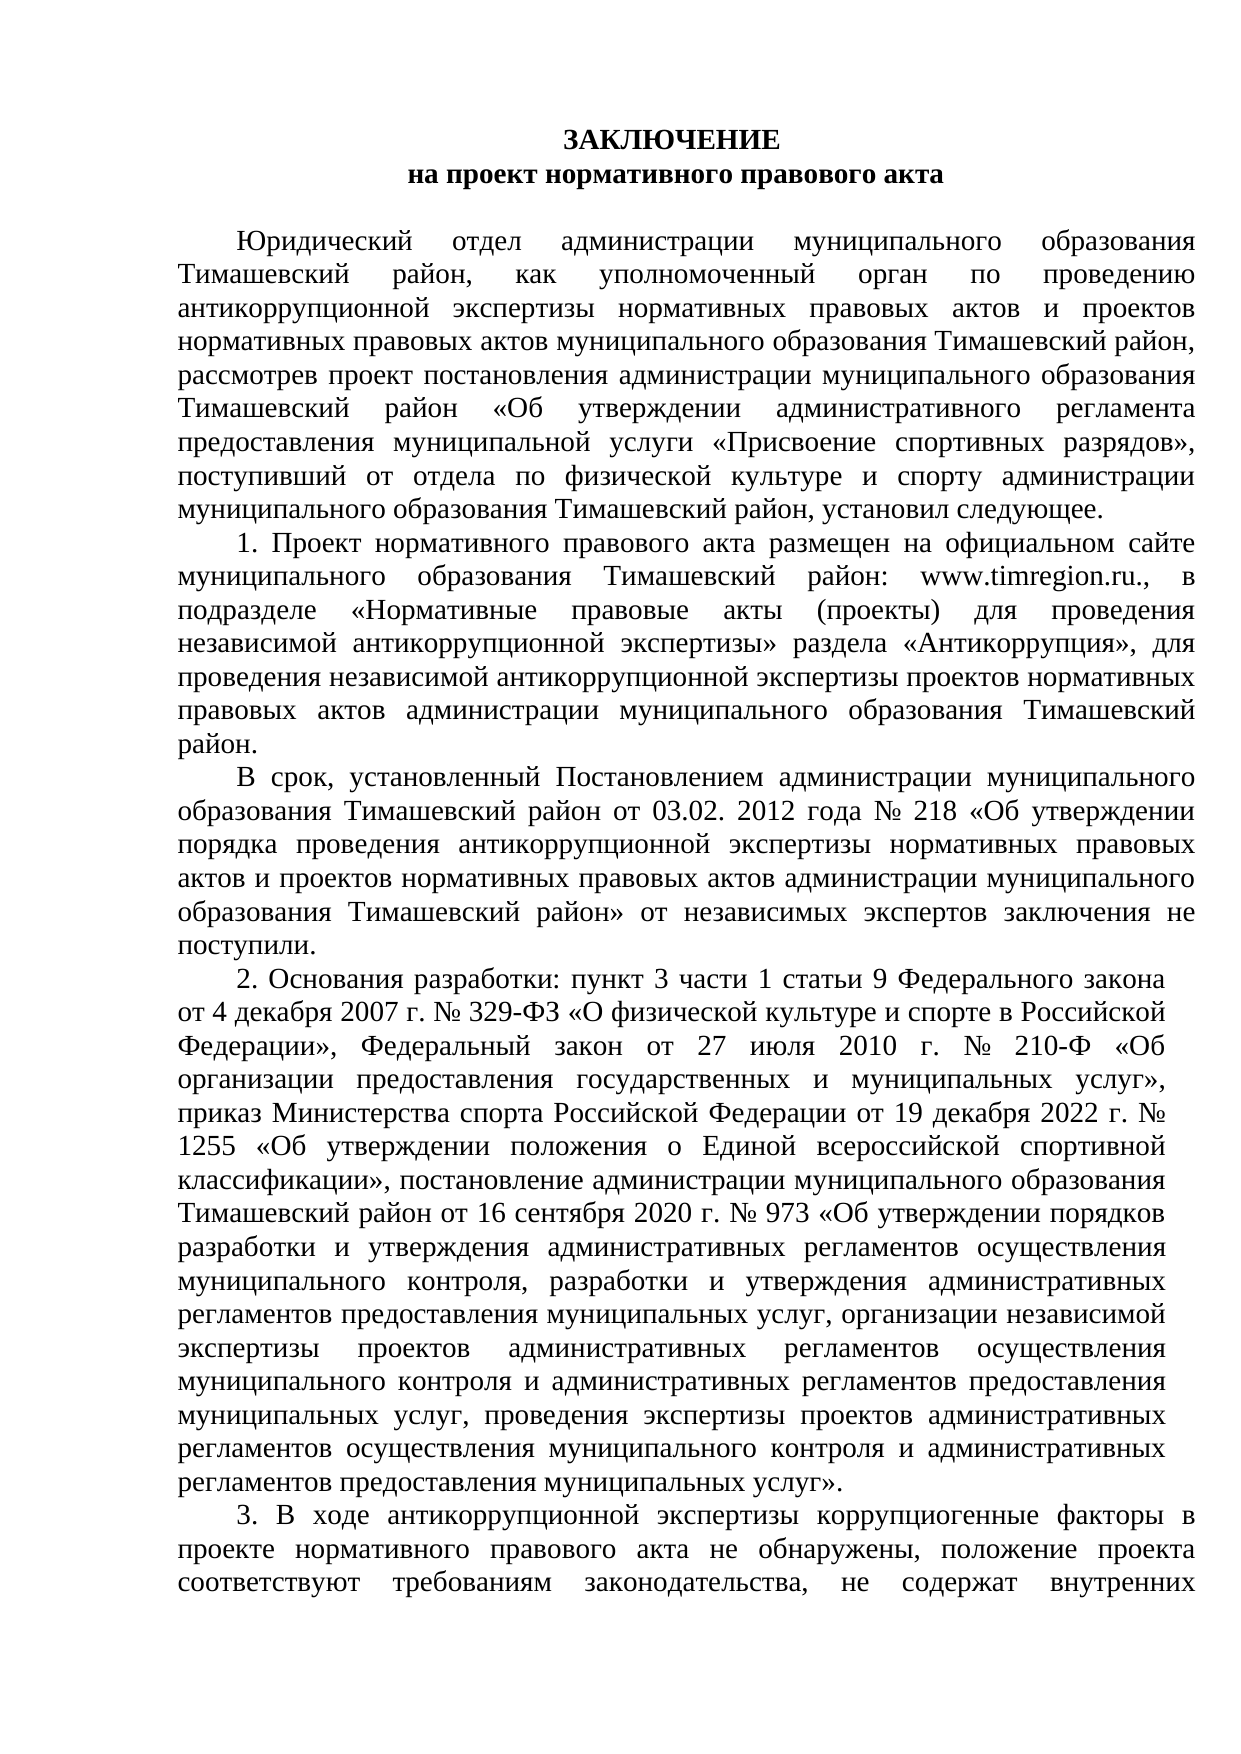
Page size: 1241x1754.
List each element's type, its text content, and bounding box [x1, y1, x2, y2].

text на проект нормативного правового акта [177, 156, 1167, 189]
text В срок, установленный Постановлением администрации муниципального образования Тимашевский район от 03.02. 2012 года № 218 «Об утверждении порядка проведения антикоррупционной экспертизы нормативных правовых актов и проектов нормативных правовых актов администрации муниципального образования Тимашевский район» от независимых экспертов заключения не поступили. [177, 759, 1196, 961]
text ЗАКЛЮЧЕНИЕ [177, 122, 1167, 156]
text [177, 1497, 1196, 1598]
text 1. Проект нормативного правового акта размещен на официальном сайте муниципального образования Тимашевский район: www.timregion.ru., в подразделе «Нормативные правовые акты (проекты) для проведения независимой антикоррупционной экспертизы» раздела «Антикоррупция», для проведения независимой антикоррупционной экспертизы проектов нормативных правовых актов администрации муниципального образования Тимашевский район. [177, 525, 1196, 759]
text 2. Основания разработки: пункт 3 части 1 статьи 9 Федерального закона от 4 декабря 2007 г. № 329-ФЗ «О физической культуре и спорте в Российской Федерации», Федеральный закон от 27 июля 2010 г. № 210-Ф «Об организации предоставления государственных и муниципальных услуг», приказ Министерства спорта Российской Федерации от 19 декабря 2022 г. № 1255 «Об утверждении положения о Единой всероссийской спортивной классификации», постановление администрации муниципального образования Тимашевский район от 16 сентября 2020 г. № 973 «Об утверждении порядков разработки и утверждения административных регламентов осуществления муниципального контроля, разработки и утверждения административных регламентов предоставления муниципальных услуг, организации независимой экспертизы проектов административных регламентов осуществления муниципального контроля и административных регламентов предоставления муниципальных услуг, проведения экспертизы проектов административных регламентов осуществления муниципального контроля и административных регламентов предоставления муниципальных услуг». [177, 961, 1167, 1497]
text Юридический отдел администрации муниципального образования Тимашевский район, как уполномоченный орган по проведению антикоррупционной экспертизы нормативных правовых актов и проектов нормативных правовых актов муниципального образования Тимашевский район, рассмотрев проект постановления администрации муниципального образования Тимашевский район «Об утверждении административного регламента предоставления муниципальной услуги «Присвоение спортивных разрядов», поступивший от отдела по физической культуре и спорту администрации муниципального образования Тимашевский район, установил следующее. [177, 223, 1196, 525]
